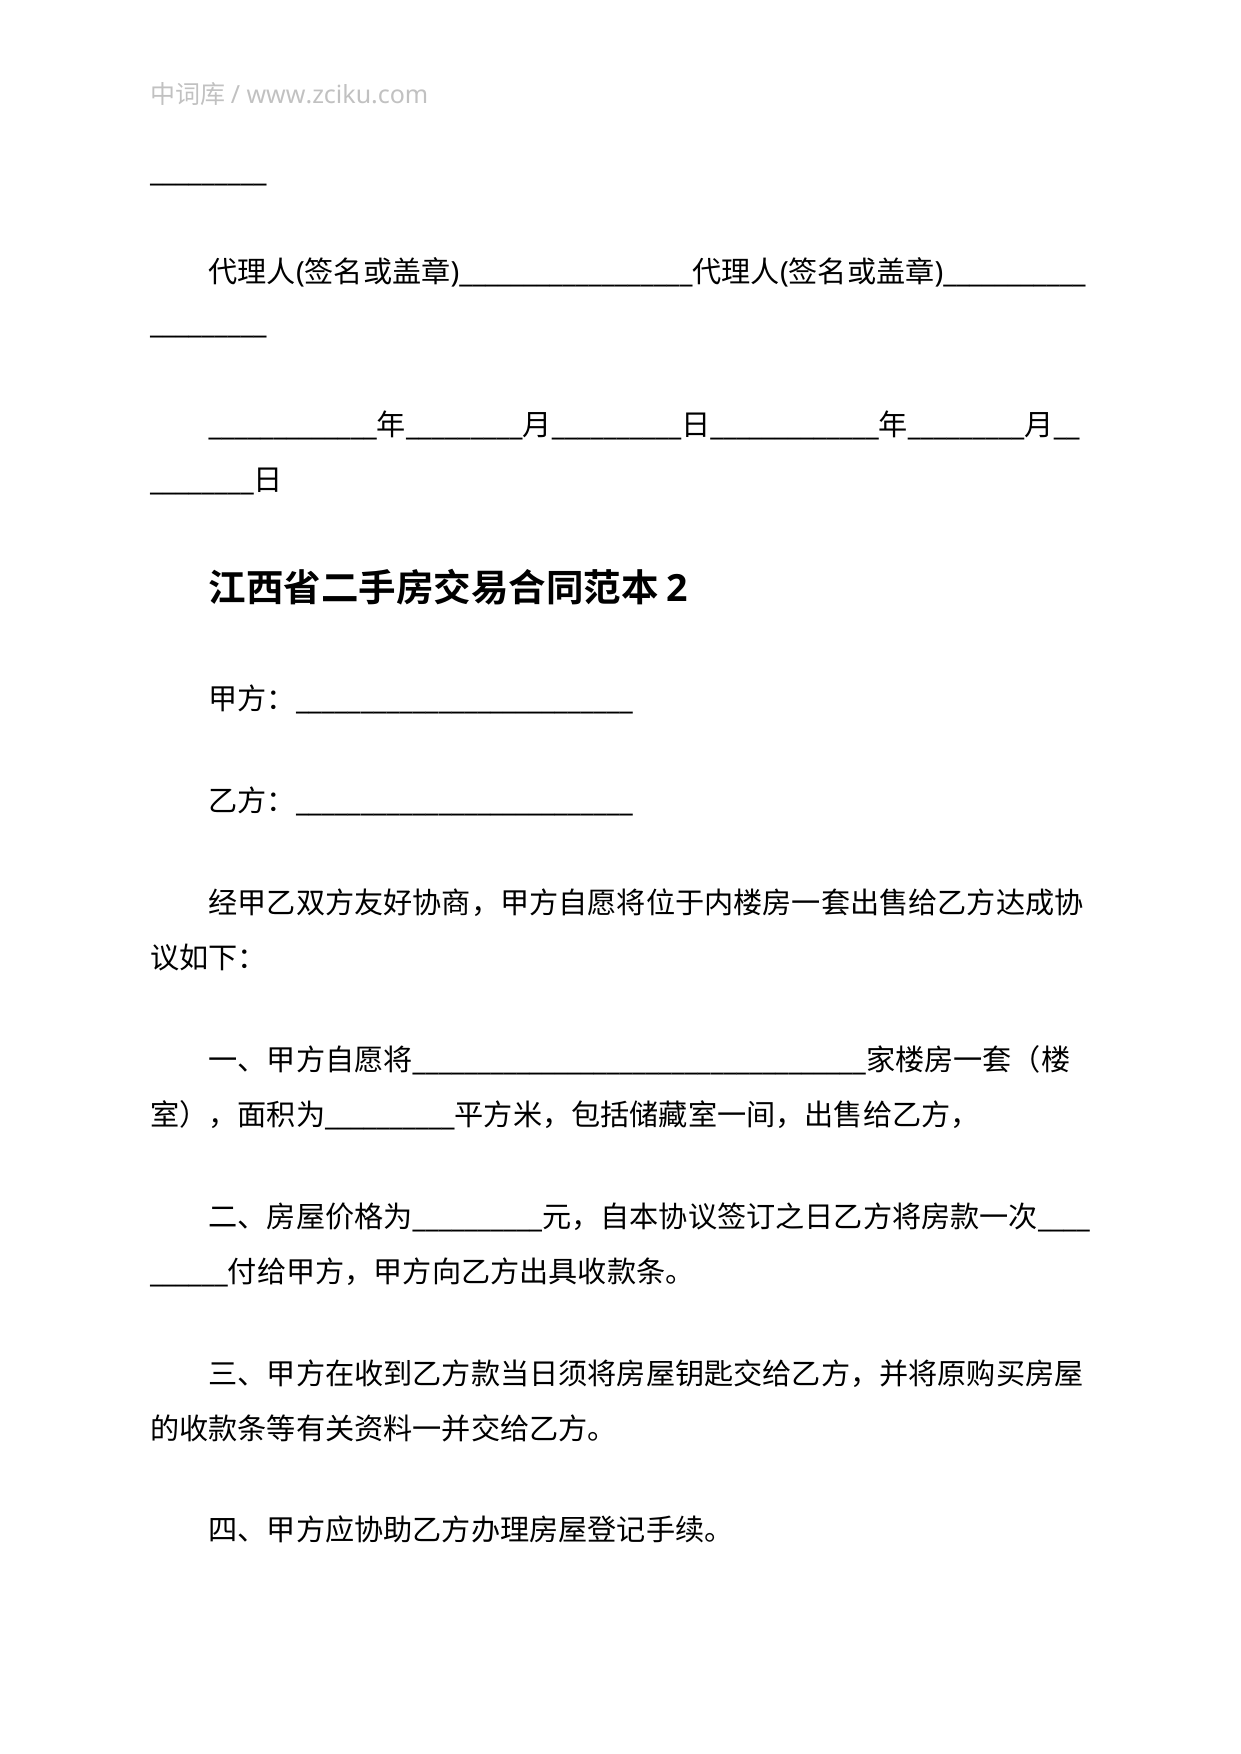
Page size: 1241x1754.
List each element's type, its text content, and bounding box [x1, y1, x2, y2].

text 三、甲方在收到乙方款当日须将房屋钥匙交给乙方，并将原购买房屋的收款条等有关资料一并交给乙方。 [150, 1350, 1090, 1447]
text 代理人(签名或盖章)__________________代理人(签名或盖章)____________________ [150, 248, 1090, 342]
text 江西省二手房交易合同范本2 [150, 558, 1090, 613]
text 经甲乙双方友好协商，甲方自愿将位于内楼房一套出售给乙方达成协议如下： [150, 880, 1090, 977]
text _____________年_________月__________日_____________年_________月__________日 [150, 401, 1090, 498]
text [150, 150, 1090, 190]
text 一、甲方自愿将___________________________________家楼房一套（楼室），面积为__________平方米，包括储藏室一间，出售给乙方， [150, 1036, 1090, 1134]
text 甲方：__________________________ [150, 676, 1090, 718]
text 四、甲方应协助乙方办理房屋登记手续。 [150, 1507, 1090, 1549]
text 二、房屋价格为__________元，自本协议签订之日乙方将房款一次__________付给甲方，甲方向乙方出具收款条。 [150, 1193, 1090, 1291]
text 乙方：__________________________ [150, 778, 1090, 820]
